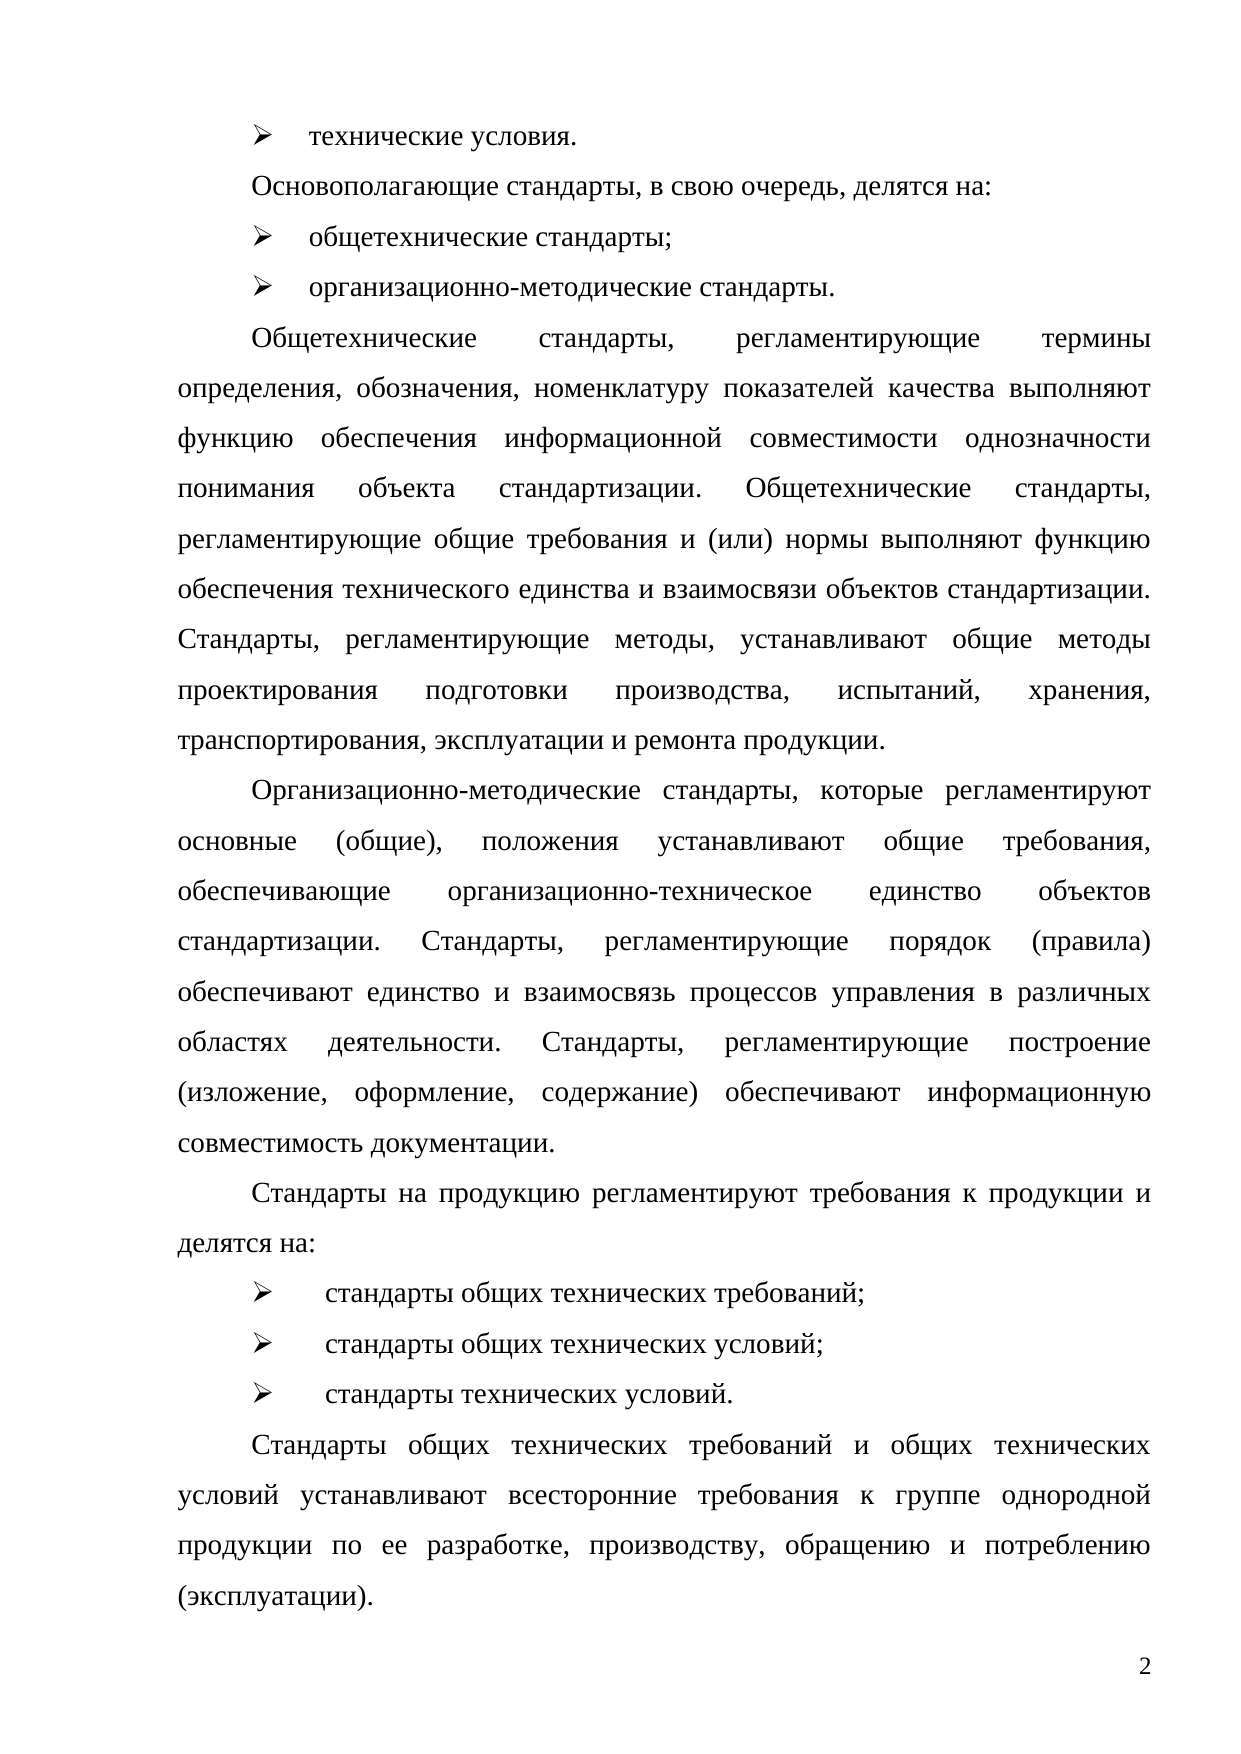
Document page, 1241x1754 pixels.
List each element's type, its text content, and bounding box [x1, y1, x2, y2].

text Основополагающие стандарты, в свою очередь, делятся на: [177, 168, 1152, 202]
text Организационно-методические стандарты, которые регламентируют основные (общие), положения устанавливают общие требования, обеспечивающие организационно-техническое единство объектов стандартизации. Стандарты, регламентирующие порядок (правила) обеспечивают единство и взаимосвязь процессов управления в различных областях деятельности. Стандарты, регламентирующие построение (изложение, оформление, содержание) обеспечивают информационную совместимость документации. [177, 772, 1152, 1158]
text Стандарты общих технических требований и общих технических условий устанавливают всесторонние требования к группе однородной продукции по ее разработке, производству, обращению и потреблению (эксплуатации). [177, 1427, 1152, 1611]
text Общетехнические стандарты, регламентирующие термины определения, обозначения, номенклатуру показателей качества выполняют функцию обеспечения информационной совместимости однозначности понимания объекта стандартизации. Общетехнические стандарты, регламентирующие общие требования и (или) нормы выполняют функцию обеспечения технического единства и взаимосвязи объектов стандартизации. Стандарты, регламентирующие методы, устанавливают общие методы проектирования подготовки производства, испытаний, хранения, транспортирования, эксплуатации и ремонта продукции. [177, 320, 1152, 756]
list стандарты технических условий. [177, 1376, 1152, 1410]
list организационно-методические стандарты. [177, 269, 1152, 303]
text Стандарты на продукцию регламентируют требования к продукции и делятся на: [177, 1175, 1152, 1259]
list стандарты общих технических условий; [177, 1326, 1152, 1360]
list общетехнические стандарты; [177, 219, 1152, 252]
list технические условия. [177, 118, 1152, 152]
list стандарты общих технических требований; [177, 1276, 1152, 1309]
